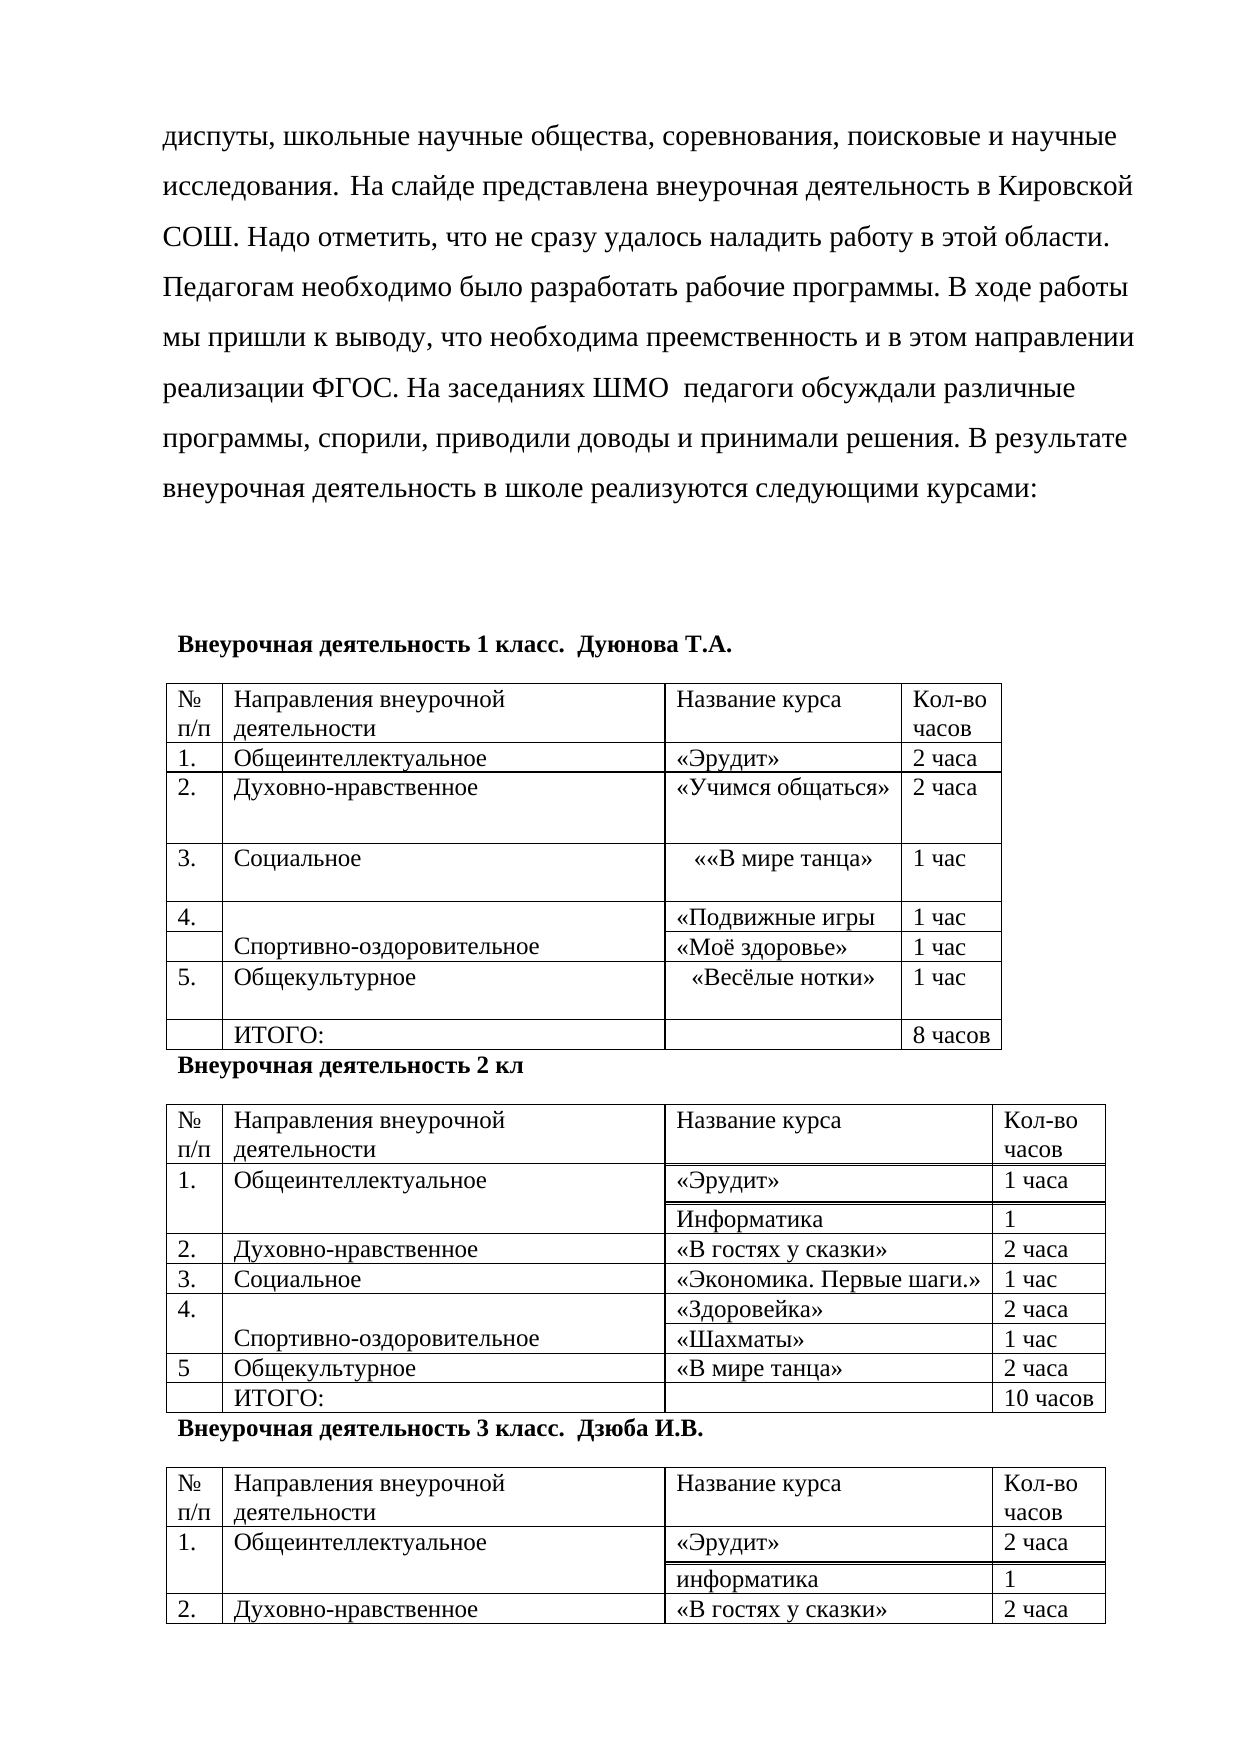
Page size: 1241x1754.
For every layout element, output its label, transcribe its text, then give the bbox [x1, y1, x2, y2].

table_cell Социальное [223, 1264, 664, 1293]
table_cell 2 часа [993, 1234, 1105, 1263]
table_cell 2. [167, 1594, 222, 1623]
table_cell «Эрудит» [666, 1166, 992, 1201]
table_cell ««В мире танца» [666, 844, 901, 901]
table_cell «В мире танца» [666, 1354, 992, 1382]
table_cell «Эрудит» [666, 743, 901, 771]
table_cell 2 часа [902, 743, 1001, 771]
table_cell Общекультурное [223, 1354, 664, 1382]
table_cell 8 часов [902, 1020, 1001, 1049]
table_cell 1. [167, 1527, 222, 1593]
table_header № п/п [167, 1105, 222, 1162]
table_cell Духовно-нравственное [223, 773, 664, 842]
table_cell [167, 932, 222, 961]
table_header Название курса [666, 1105, 992, 1162]
table_cell 3. [167, 844, 222, 901]
table_cell 1 час [993, 1324, 1105, 1352]
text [162, 118, 1152, 504]
table_header № п/п [167, 684, 222, 742]
table_cell 2 часа [993, 1354, 1105, 1382]
table_header Название курса [666, 684, 901, 742]
table_header Название курса [666, 1468, 992, 1526]
table_cell 4. [167, 902, 222, 931]
table_cell «Экономика. Первые шаги.» [666, 1264, 992, 1293]
table_cell 2 часа [902, 773, 1001, 842]
table_cell «В гостях у сказки» [666, 1234, 992, 1263]
table_cell 1 час [902, 902, 1001, 931]
table_header Кол-во часов [993, 1105, 1105, 1162]
table_cell 2 часа [993, 1594, 1105, 1623]
table_header Кол-во часов [993, 1468, 1105, 1526]
table_cell Информатика [666, 1205, 992, 1233]
table_cell Духовно-нравственное [223, 1594, 664, 1623]
table_cell [666, 1383, 992, 1412]
table_cell [666, 1020, 901, 1049]
table_cell 5. [167, 962, 222, 1019]
table_cell 1. [167, 743, 222, 771]
table_cell Общеинтеллектуальное [223, 743, 664, 771]
table_cell 1 часа [993, 1166, 1105, 1201]
table_cell информатика [666, 1565, 992, 1593]
table_cell 1 [993, 1205, 1105, 1233]
text Внеурочная деятельность 3 класс. Дзюба И.В. [177, 1413, 1152, 1442]
table_cell «В гостях у сказки» [666, 1594, 992, 1623]
table_cell «Подвижные игры [666, 902, 901, 931]
table_cell 1 час [902, 932, 1001, 961]
text Внеурочная деятельность 2 кл [177, 1050, 1152, 1079]
table_cell Общекультурное [223, 962, 664, 1019]
table_cell 1. [167, 1164, 222, 1233]
table_cell 1 [993, 1565, 1105, 1593]
table_cell 2. [167, 773, 222, 842]
table_cell 1 час [993, 1264, 1105, 1293]
table_cell ИТОГО: [223, 1020, 664, 1049]
table_cell 2. [167, 1234, 222, 1263]
table_cell 1 час [902, 962, 1001, 1019]
table_cell Общеинтеллектуальное [223, 1164, 664, 1233]
table_cell «Шахматы» [666, 1324, 992, 1352]
table_cell Спортивно-оздоровительное [223, 902, 664, 961]
table_cell Духовно-нравственное [223, 1234, 664, 1263]
table_cell «Учимся общаться» [666, 773, 901, 842]
table_cell «Весёлые нотки» [666, 962, 901, 1019]
table_cell 5 [167, 1354, 222, 1382]
table_header Направления внеурочной деятельности [223, 1468, 664, 1526]
table_cell [167, 1383, 222, 1412]
text Внеурочная деятельность 1 класс. Дуюнова Т.А. [177, 629, 1152, 658]
table_cell 3. [167, 1264, 222, 1293]
table_cell Социальное [223, 844, 664, 901]
table_cell [167, 1020, 222, 1049]
table_cell «Здоровейка» [666, 1294, 992, 1323]
table_cell 1 час [902, 844, 1001, 901]
table_cell 10 часов [993, 1383, 1105, 1412]
table_cell 4. [167, 1294, 222, 1352]
table_cell «Моё здоровье» [666, 932, 901, 961]
table_cell ИТОГО: [223, 1383, 664, 1412]
table_cell 2 часа [993, 1294, 1105, 1323]
table_cell Общеинтеллектуальное [223, 1527, 664, 1593]
table_cell «Эрудит» [666, 1527, 992, 1561]
table_cell 2 часа [993, 1527, 1105, 1561]
table_header Направления внеурочной деятельности [223, 1105, 664, 1162]
table_header Направления внеурочной деятельности [223, 684, 664, 742]
table_header № п/п [167, 1468, 222, 1526]
table_header Кол-во часов [902, 684, 1001, 742]
table_cell Спортивно-оздоровительное [223, 1294, 664, 1352]
